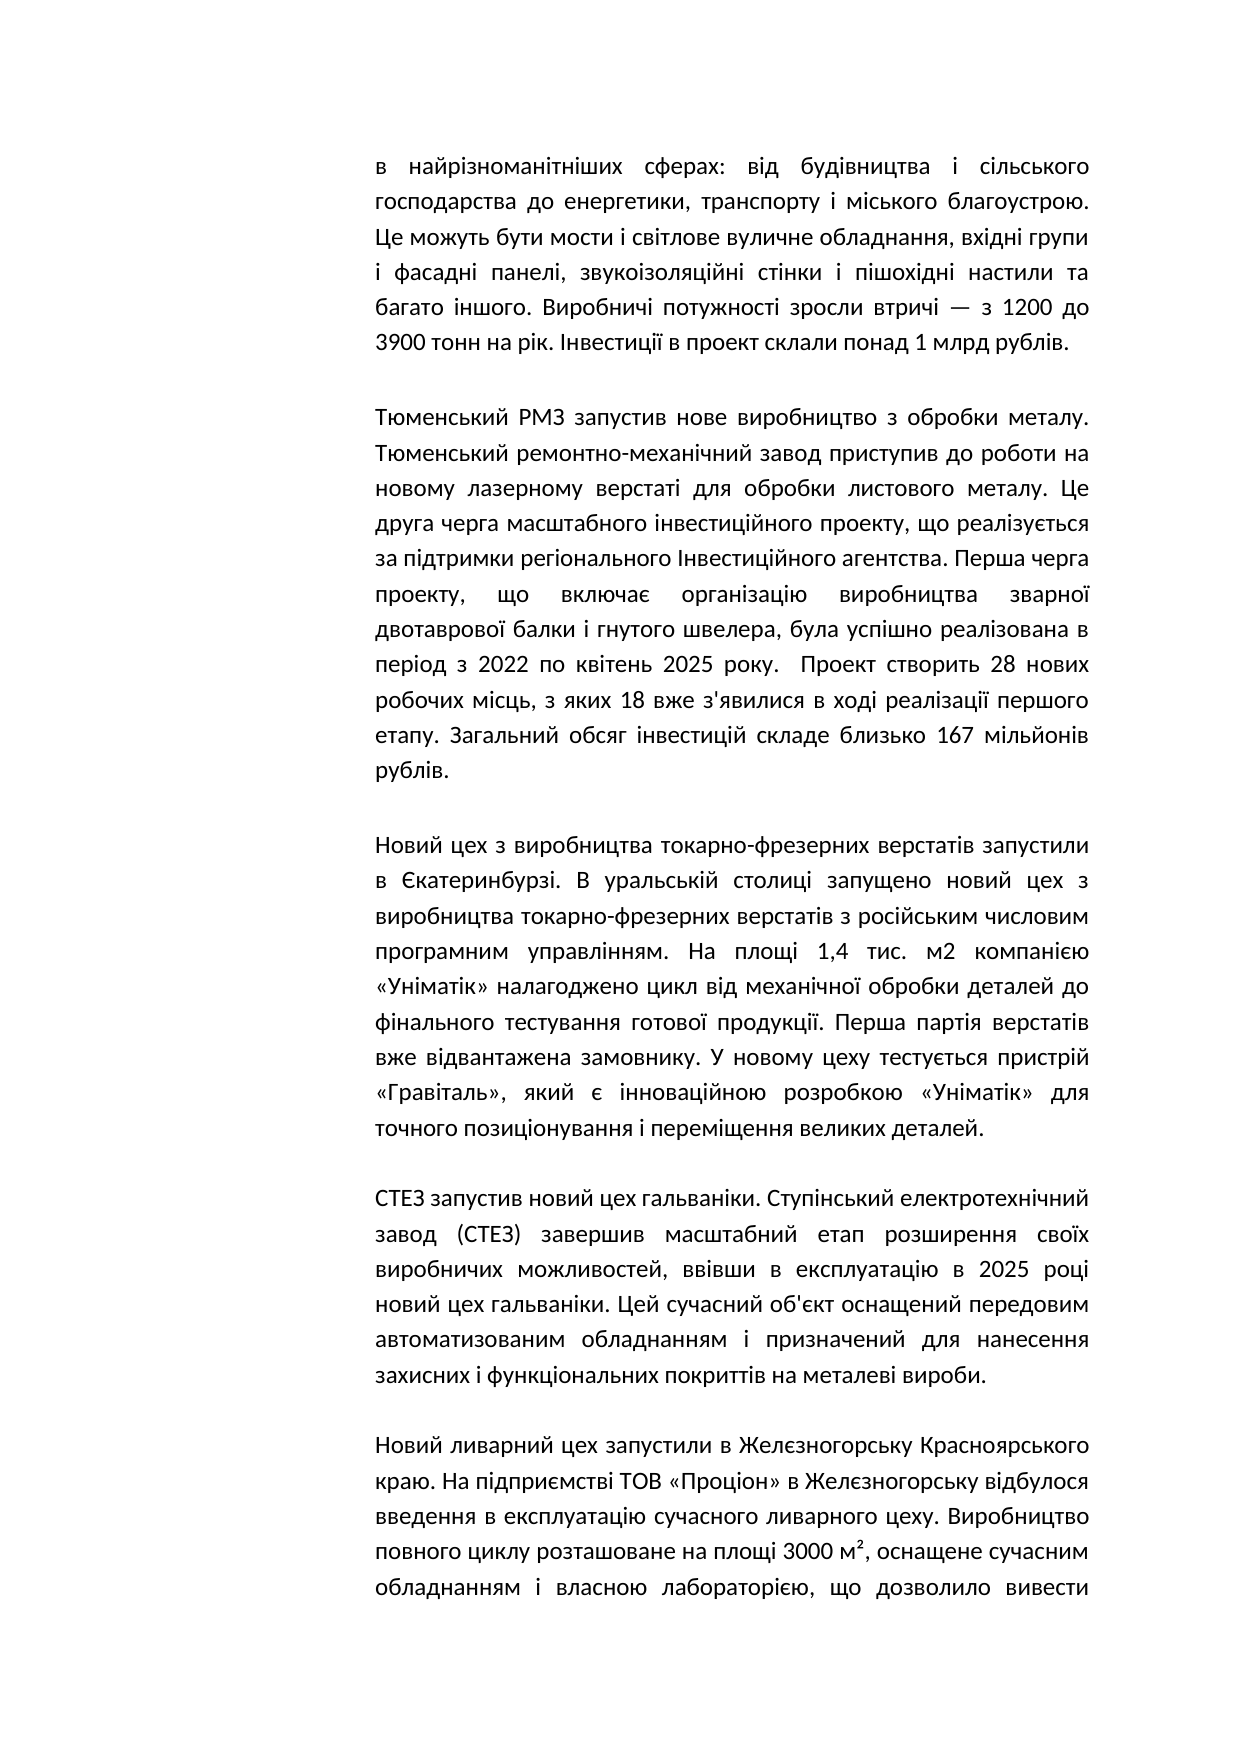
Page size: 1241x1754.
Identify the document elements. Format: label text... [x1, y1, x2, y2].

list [375, 1429, 1090, 1601]
list Тюменський РМЗ запустив нове виробництво з обробки металу. Тюменський ремонтно-механічний завод приступив до роботи на новому лазерному верстаті для обробки листового металу. Це друга черга масштабного інвестиційного проекту, що реалізується за підтримки регіонального Інвестиційного агентства. Перша черга проекту, що включає організацію виробництва зварної двотаврової балки і гнутого швелера, була успішно реалізована в період з 2022 по квітень 2025 року. Проект створить 28 нових робочих місць, з яких 18 вже з'явилися в ході реалізації першого етапу. Загальний обсяг інвестицій складе близько 167 мільйонів рублів. [375, 401, 1090, 785]
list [375, 150, 1090, 357]
list Новий цех з виробництва токарно-фрезерних верстатів запустили в Єкатеринбурзі. В уральській столиці запущено новий цех з виробництва токарно-фрезерних верстатів з російським числовим програмним управлінням. На площі 1,4 тис. м2 компанією «Уніматік» налагоджено цикл від механічної обробки деталей до фінального тестування готової продукції. Перша партія верстатів вже відвантажена замовнику. У новому цеху тестується пристрій «Гравіталь», який є інноваційною розробкою «Уніматік» для точного позиціонування і переміщення великих деталей. [375, 829, 1090, 1142]
list СТЕЗ запустив новий цех гальваніки. Ступінський електротехнічний завод (СТЕЗ) завершив масштабний етап розширення своїх виробничих можливостей, ввівши в експлуатацію в 2025 році новий цех гальваніки. Цей сучасний об'єкт оснащений передовим автоматизованим обладнанням і призначений для нанесення захисних і функціональних покриттів на металеві вироби. [375, 1182, 1090, 1389]
